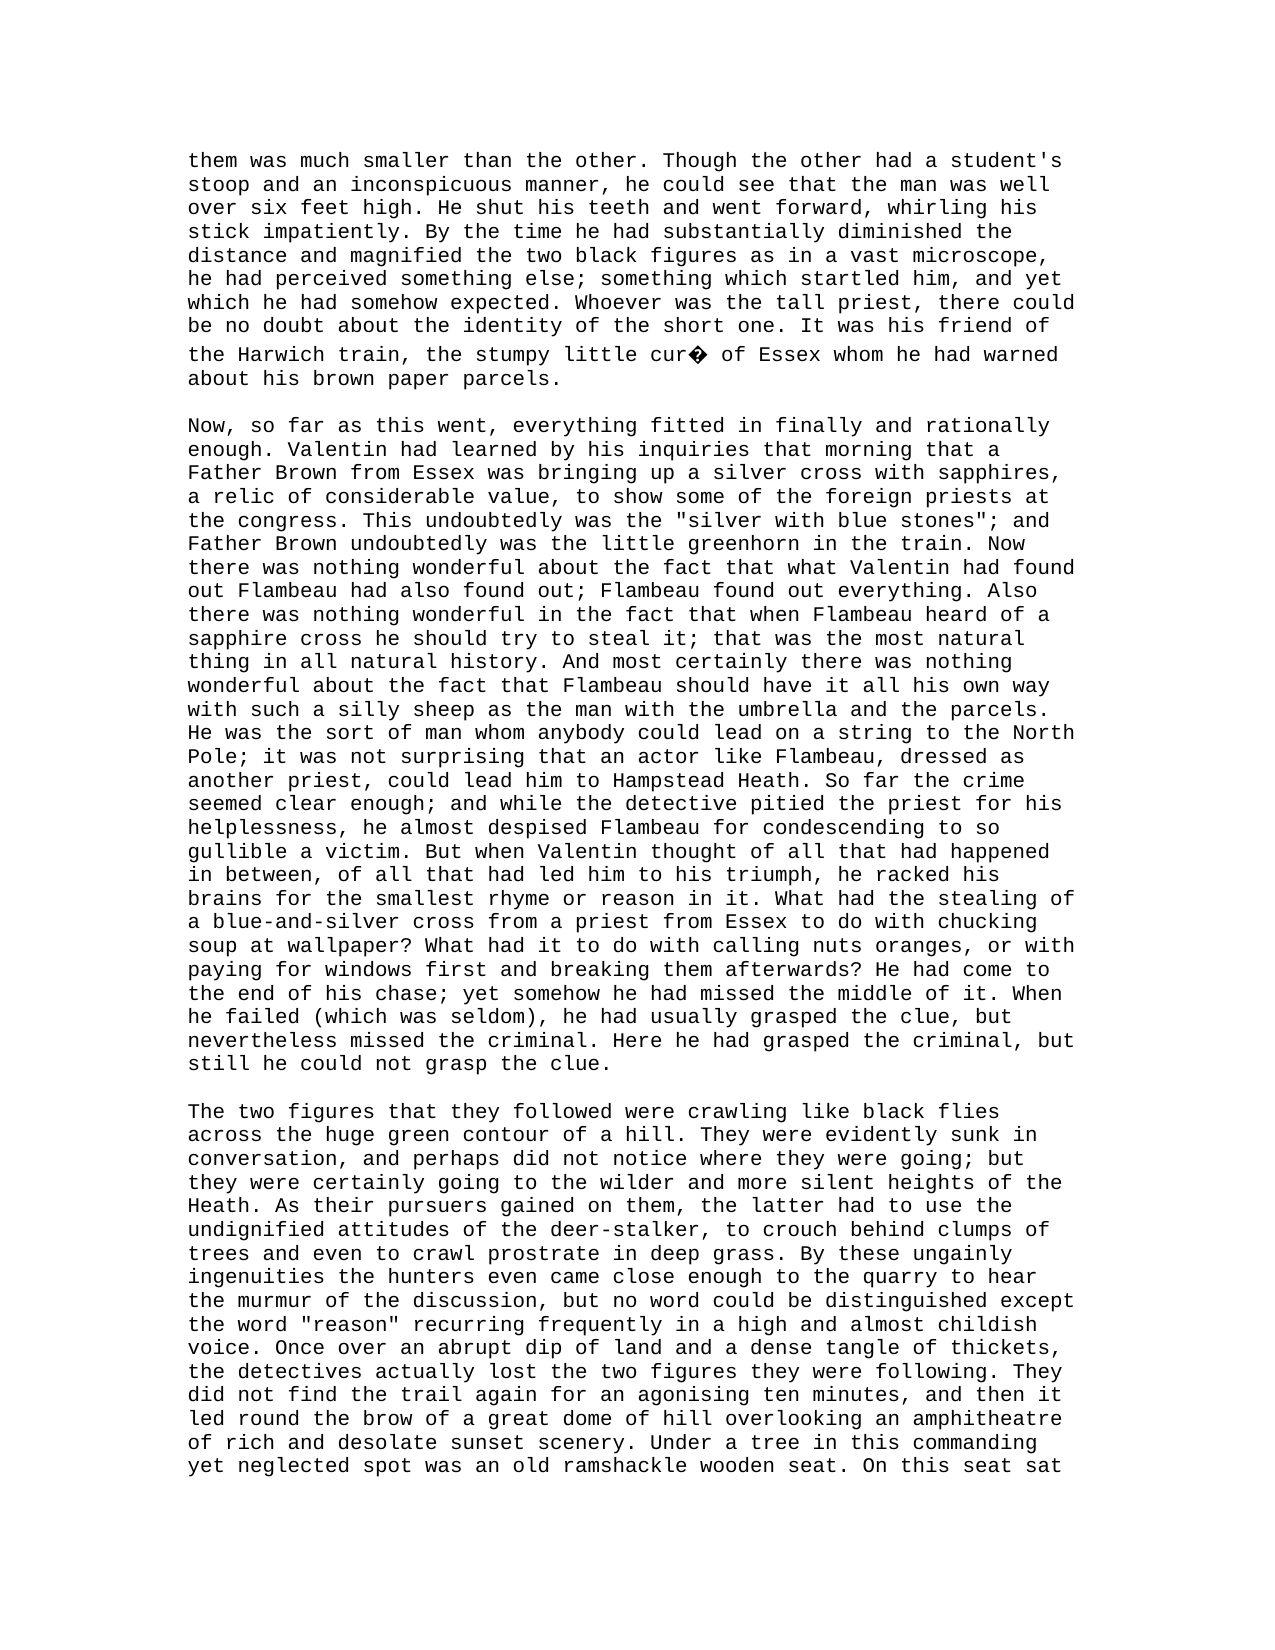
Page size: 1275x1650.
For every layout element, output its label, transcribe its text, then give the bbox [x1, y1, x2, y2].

text yet neglected spot was an old ramshackle wooden seat. On this seat sat [150, 1455, 1125, 1479]
text The two figures that they followed were crawling like black flies [150, 1101, 1125, 1124]
text they were certainly going to the wilder and more silent heights of the [150, 1172, 1125, 1195]
text voice. Once over an abrupt dip of land and a dense tangle of thickets, [150, 1337, 1125, 1361]
text the detectives actually lost the two figures they were following. They [150, 1361, 1125, 1384]
text paying for windows first and breaking them afterwards? He had come to [150, 959, 1125, 982]
text brains for the smallest rhyme or reason in it. What had the stealing of [150, 888, 1125, 912]
text the end of his chase; yet somehow he had missed the middle of it. When [150, 982, 1125, 1006]
text Father Brown undoubtedly was the little greenhorn in the train. Now [150, 533, 1125, 557]
text he failed (which was seldom), he had usually grasped the clue, but [150, 1006, 1125, 1030]
text conversation, and perhaps did not notice where they were going; but [150, 1148, 1125, 1172]
text wonderful about the fact that Flambeau should have it all his own way [150, 675, 1125, 699]
text led round the brow of a great dome of hill overlooking an amphitheatre [150, 1408, 1125, 1432]
text Now, so far as this went, everything fitted in finally and rationally [150, 415, 1125, 439]
text enough. Valentin had learned by his inquiries that morning that a [150, 439, 1125, 462]
text the murmur of the discussion, but no word could be distinguished except [150, 1290, 1125, 1313]
text gullible a victim. But when Valentin thought of all that had happened [150, 841, 1125, 864]
text He was the sort of man whom anybody could lead on a string to the North [150, 722, 1125, 746]
text nevertheless missed the criminal. Here he had grasped the criminal, but [150, 1030, 1125, 1053]
text helplessness, he almost despised Flambeau for condescending to so [150, 817, 1125, 841]
text a relic of considerable value, to show some of the foreign priests at [150, 486, 1125, 509]
text a blue-and-silver cross from a priest from Essex to do with chucking [150, 912, 1125, 935]
text the word "reason" recurring frequently in a high and almost childish [150, 1313, 1125, 1337]
text in between, of all that had led him to his triumph, he racked his [150, 864, 1125, 888]
text which he had somehow expected. Whoever was the tall priest, there could [150, 292, 1125, 316]
text ingenuities the hunters even came close enough to the quarry to hear [150, 1266, 1125, 1290]
text across the huge green contour of a hill. They were evidently sunk in [150, 1124, 1125, 1148]
text about his brown paper parcels. [150, 368, 1125, 391]
text over six feet high. He shut his teeth and went forward, whirling his [150, 197, 1125, 221]
text stick impatiently. By the time he had substantially diminished the [150, 221, 1125, 244]
text seemed clear enough; and while the detective pitied the priest for his [150, 793, 1125, 817]
text be no doubt about the identity of the short one. It was his friend of [150, 316, 1125, 339]
text there was nothing wonderful in the fact that when Flambeau heard of a [150, 604, 1125, 628]
text trees and even to crawl prostrate in deep grass. By these ungainly [150, 1243, 1125, 1266]
text of rich and desolate sunset scenery. Under a tree in this commanding [150, 1432, 1125, 1455]
text Pole; it was not surprising that an actor like Flambeau, dressed as [150, 746, 1125, 770]
text out Flambeau had also found out; Flambeau found out everything. Also [150, 581, 1125, 604]
text distance and magnified the two black figures as in a vast microscope, [150, 244, 1125, 268]
text did not find the trail again for an agonising ten minutes, and then it [150, 1384, 1125, 1408]
text with such a silly sheep as the man with the umbrella and the parcels. [150, 699, 1125, 722]
text them was much smaller than the other. Though the other had a student's [150, 150, 1125, 174]
text soup at wallpaper? What had it to do with calling nuts oranges, or with [150, 935, 1125, 959]
text thing in all natural history. And most certainly there was nothing [150, 651, 1125, 675]
text another priest, could lead him to Hampstead Heath. So far the crime [150, 770, 1125, 793]
text stoop and an inconspicuous manner, he could see that the man was well [150, 174, 1125, 197]
text Father Brown from Essex was bringing up a silver cross with sapphires, [150, 462, 1125, 486]
text there was nothing wonderful about the fact that what Valentin had found [150, 557, 1125, 581]
text Heath. As their pursuers gained on them, the latter had to use the [150, 1195, 1125, 1219]
text sapphire cross he should try to steal it; that was the most natural [150, 628, 1125, 651]
text he had perceived something else; something which startled him, and yet [150, 268, 1125, 292]
text undignified attitudes of the deer-stalker, to crouch behind clumps of [150, 1219, 1125, 1243]
text still he could not grasp the clue. [150, 1053, 1125, 1077]
text the congress. This undoubtedly was the "silver with blue stones"; and [150, 509, 1125, 533]
text the Harwich train, the stumpy little cur� of Essex whom he had warned [150, 339, 1125, 368]
